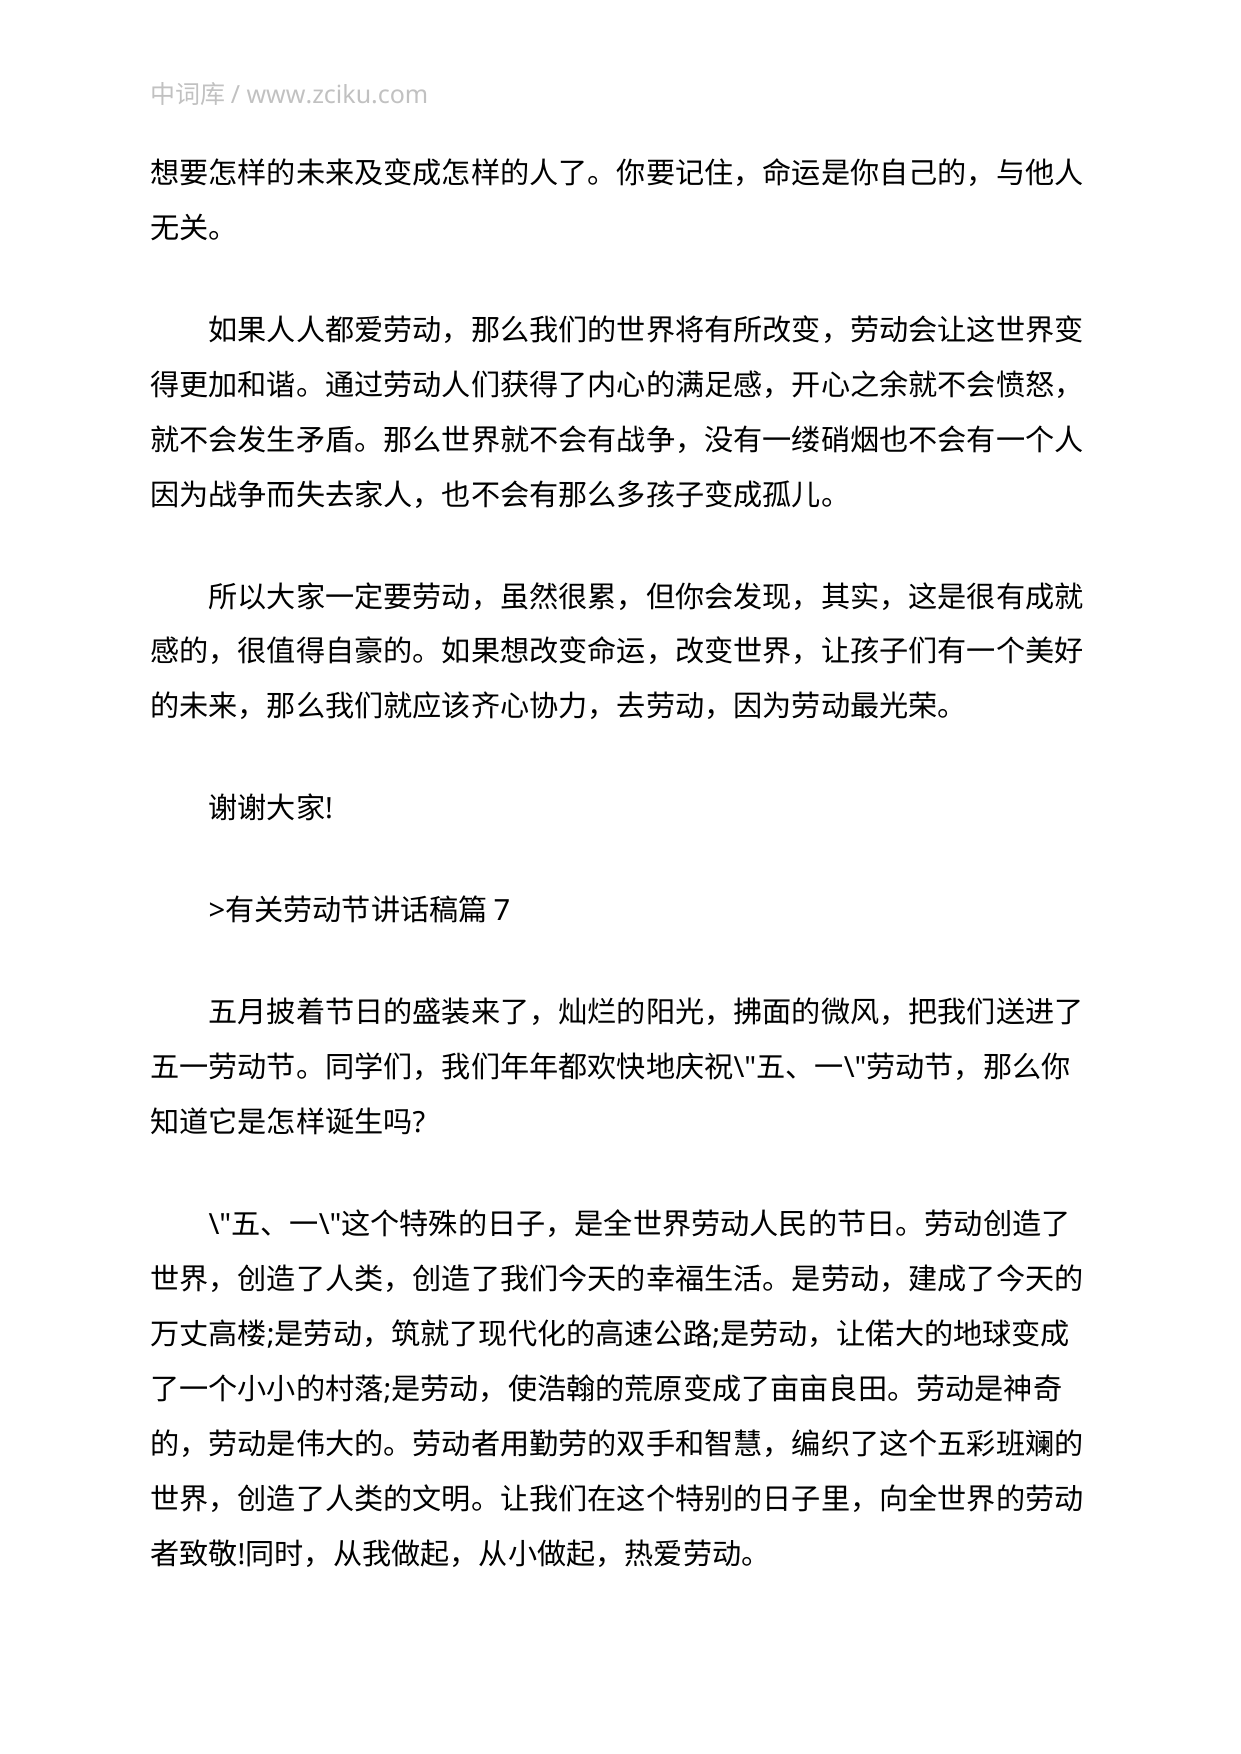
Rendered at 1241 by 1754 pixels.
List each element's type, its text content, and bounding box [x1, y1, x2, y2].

text 如果人人都爱劳动，那么我们的世界将有所改变，劳动会让这世界变得更加和谐。通过劳动人们获得了内心的满足感，开心之余就不会愤怒，就不会发生矛盾。那么世界就不会有战争，没有一缕硝烟也不会有一个人因为战争而失去家人，也不会有那么多孩子变成孤儿。 [150, 307, 1090, 514]
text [150, 150, 1090, 247]
text \"五、一\"这个特殊的日子，是全世界劳动人民的节日。劳动创造了世界，创造了人类，创造了我们今天的幸福生活。是劳动，建成了今天的万丈高楼;是劳动，筑就了现代化的高速公路;是劳动，让偌大的地球变成了一个小小的村落;是劳动，使浩翰的荒原变成了亩亩良田。劳动是神奇的，劳动是伟大的。劳动者用勤劳的双手和智慧，编织了这个五彩班斓的世界，创造了人类的文明。让我们在这个特别的日子里，向全世界的劳动者致敬!同时，从我做起，从小做起，热爱劳动。 [150, 1201, 1090, 1573]
text 五月披着节日的盛装来了，灿烂的阳光，拂面的微风，把我们送进了五一劳动节。同学们，我们年年都欢快地庆祝\"五、一\"劳动节，那么你知道它是怎样诞生吗? [150, 989, 1090, 1141]
text >有关劳动节讲话稿篇7 [150, 887, 1090, 929]
text 谢谢大家! [150, 785, 1090, 827]
text 所以大家一定要劳动，虽然很累，但你会发现，其实，这是很有成就感的，很值得自豪的。如果想改变命运，改变世界，让孩子们有一个美好的未来，那么我们就应该齐心协力，去劳动，因为劳动最光荣。 [150, 573, 1090, 725]
